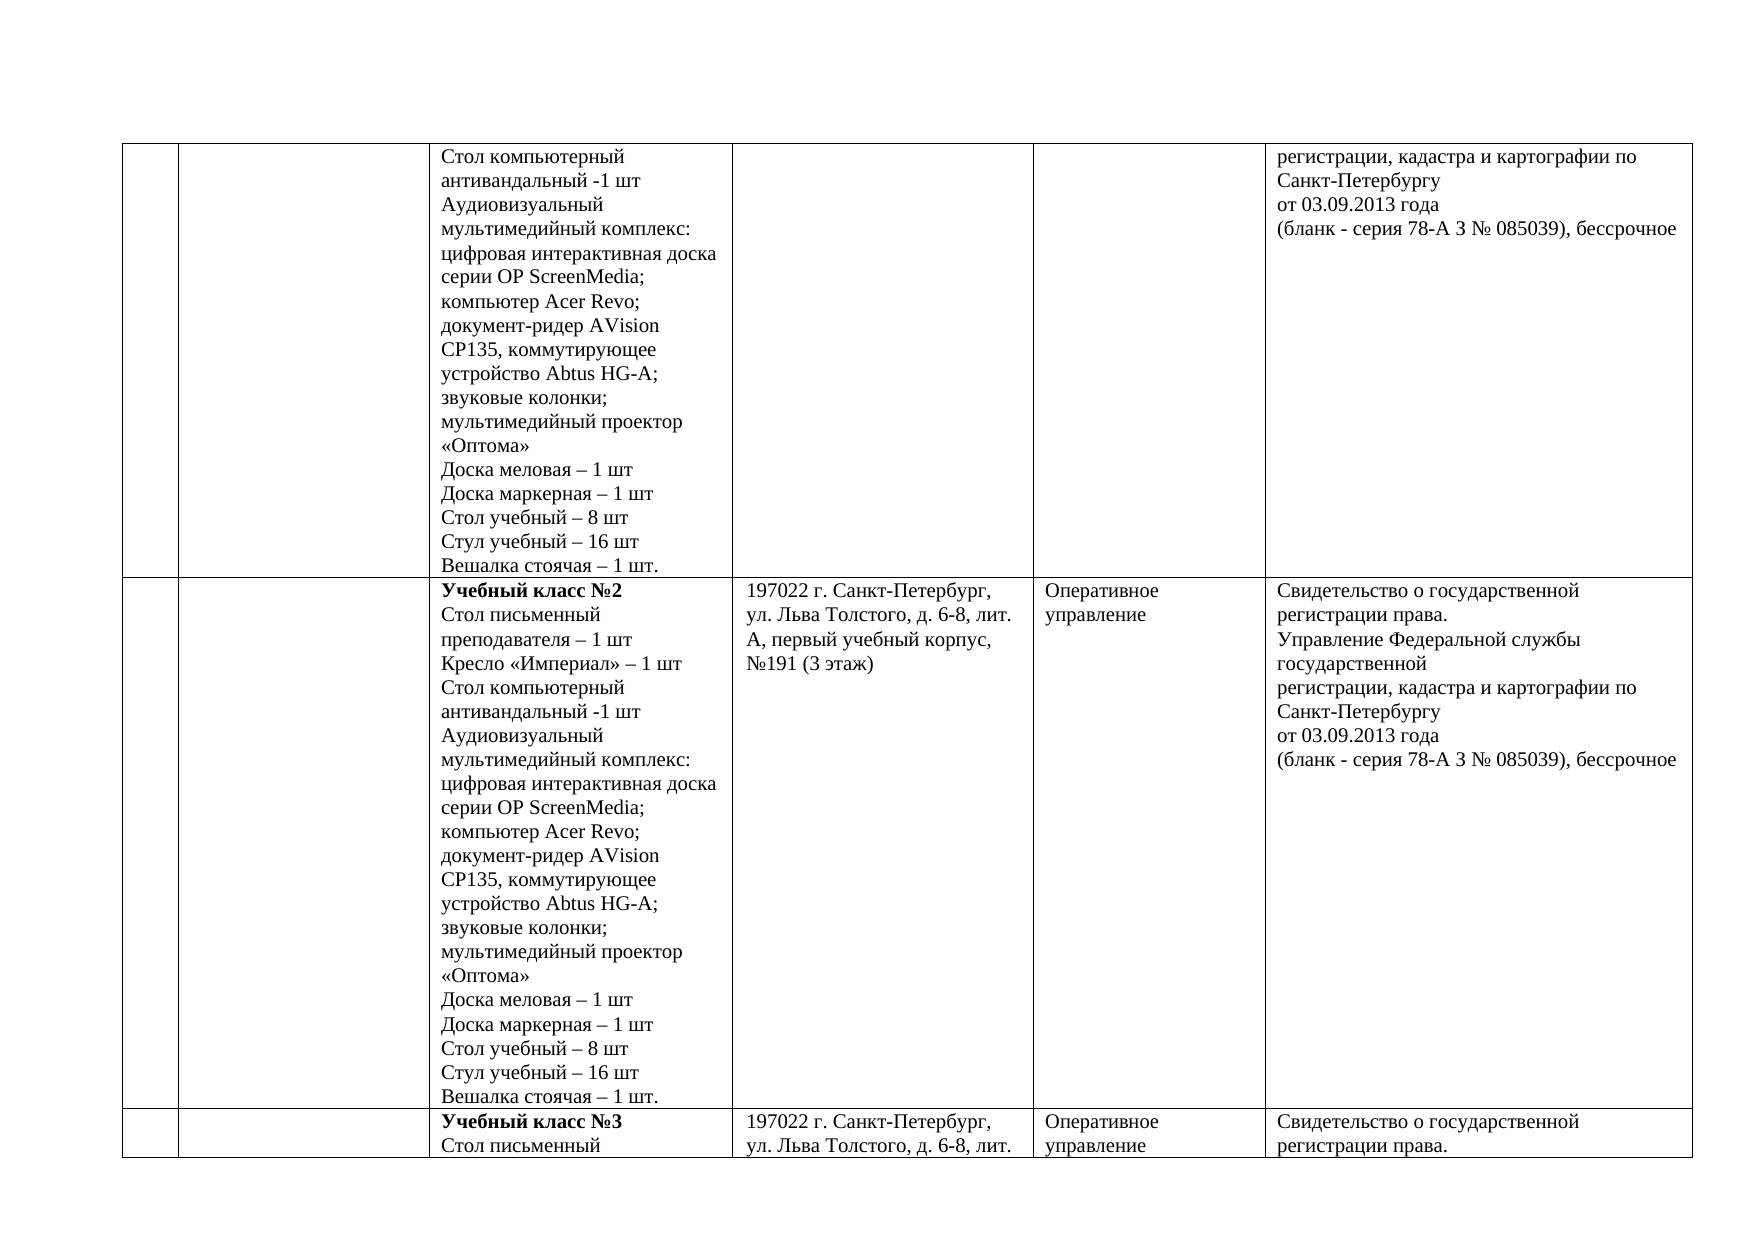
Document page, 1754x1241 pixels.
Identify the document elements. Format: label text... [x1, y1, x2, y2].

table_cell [179, 144, 429, 577]
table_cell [733, 1109, 1033, 1157]
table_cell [430, 1109, 732, 1157]
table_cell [1266, 1109, 1692, 1157]
table_cell [123, 144, 178, 577]
table_cell [123, 1109, 178, 1157]
table_cell Учебный класс №2 Стол письменный преподавателя – 1 шт Кресло «Империал» – 1 шт Стол компьютерный антивандальный -1 шт Аудиовизуальный мультимедийный комплекс: цифровая интерактивная доска серии ОР ScreenMedia; компьютер Acer Revo; документ-ридер AVision CP135, коммутирующее устройство Abtus HG-A; звуковые колонки; мультимедийный проектор «Оптoма» Доска меловая – 1 шт Доска маркерная – 1 шт Стол учебный – 8 шт Стул учебный – 16 шт Вешалка стоячая – 1 шт. [430, 578, 732, 1108]
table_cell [1266, 144, 1692, 577]
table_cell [1034, 1109, 1265, 1157]
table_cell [733, 144, 1033, 577]
table_cell [179, 1109, 429, 1157]
table_cell [179, 578, 429, 1108]
table_cell 197022 г. Санкт-Петербург, ул. Льва Толстого, д. 6-8, лит. А, первый учебный корпус, №191 (3 этаж) [733, 578, 1033, 1108]
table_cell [430, 144, 732, 577]
table_cell Оперативное управление [1034, 578, 1265, 1108]
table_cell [1034, 144, 1265, 577]
table_cell [123, 578, 178, 1108]
